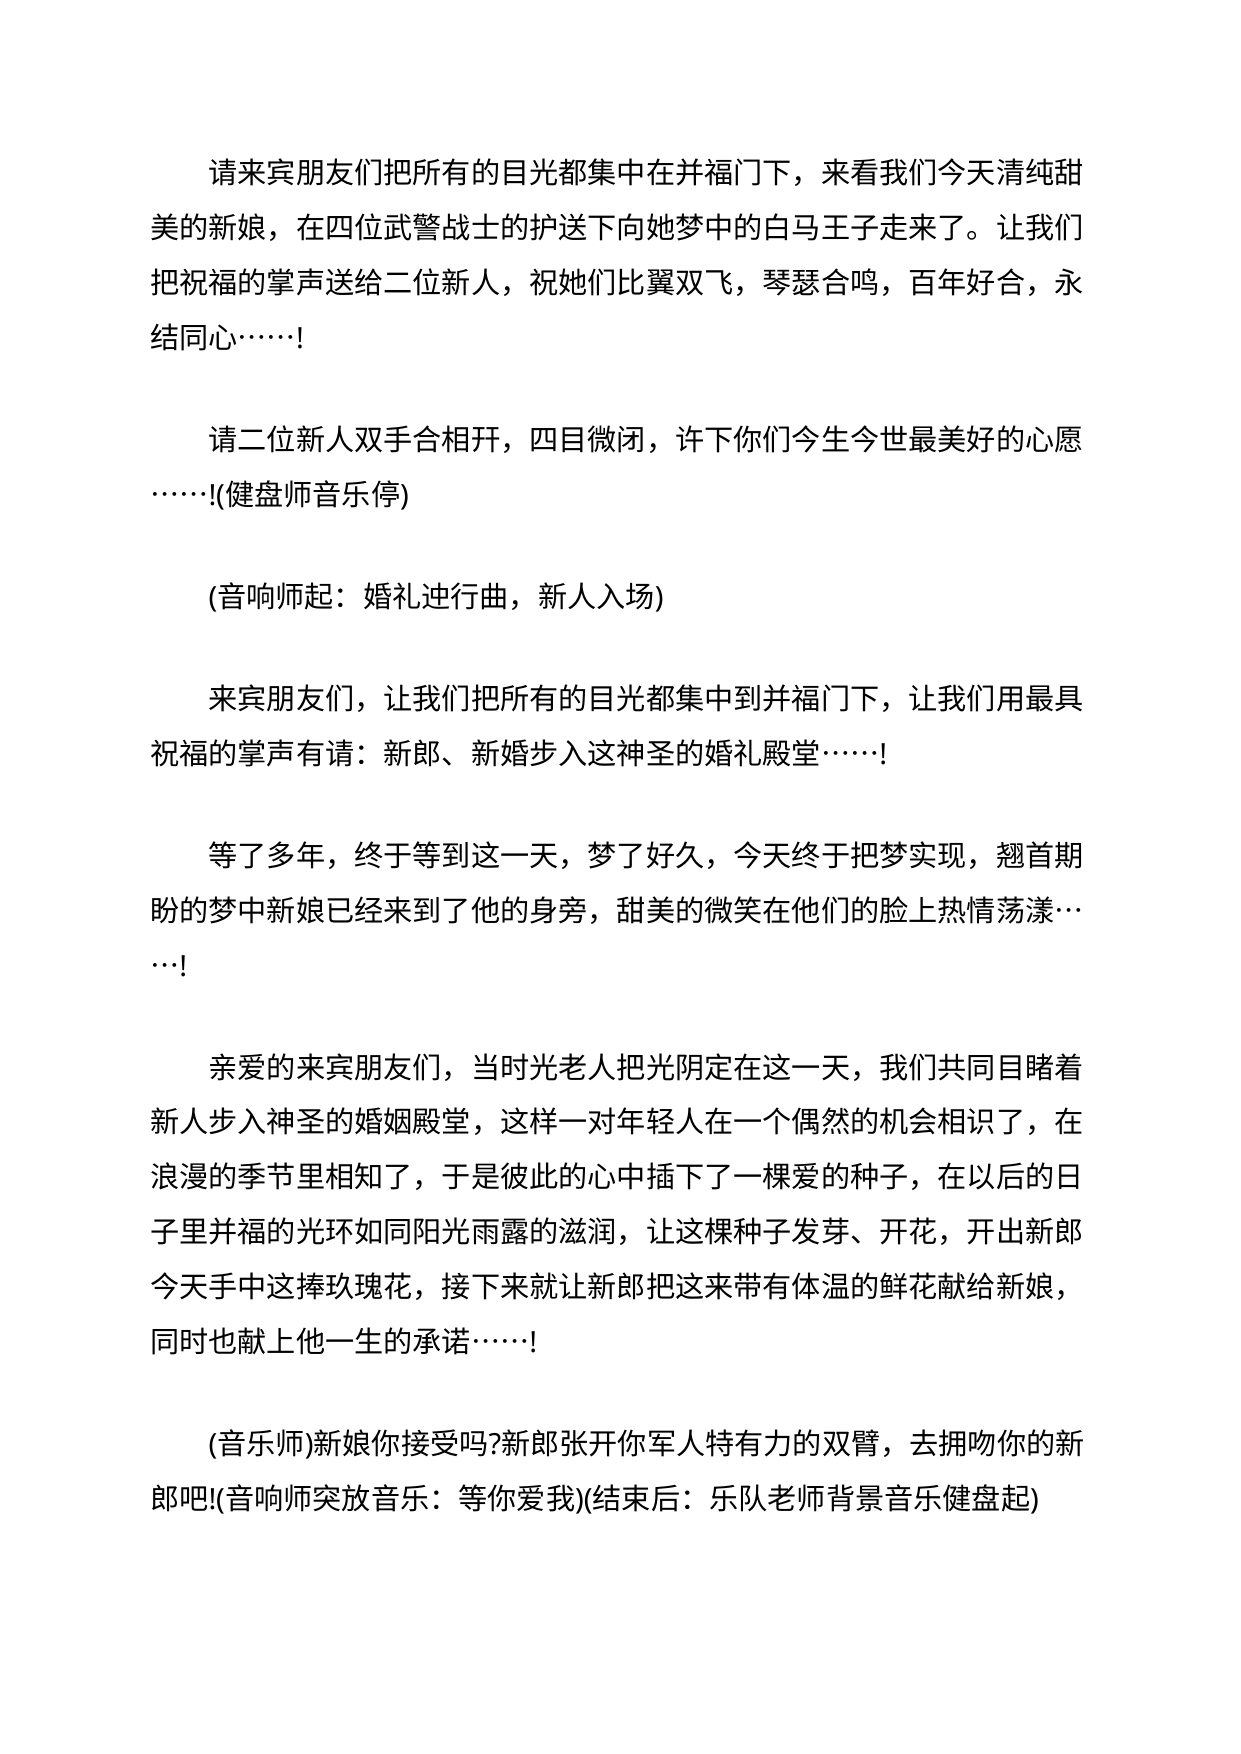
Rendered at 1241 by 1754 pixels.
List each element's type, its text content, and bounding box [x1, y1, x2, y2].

text (音响师起：婚礼迚行曲，新人入场) [150, 573, 1090, 616]
text 亲爱的来宾朋友们，当时光老人把光阴定在这一天，我们共同目睹着新人步入神圣的婚姻殿堂，这样一对年轻人在一个偶然的机会相识了，在浪漫的季节里相知了，于是彼此的心中插下了一棵爱的种子，在以后的日子里并福的光环如同阳光雨露的滋润，让这棵种子发芽、开花，开出新郎今天手中这捧玖瑰花，接下来就让新郎把这来带有体温的鲜花献给新娘，同时也献上他一生的承诺……! [150, 1044, 1090, 1361]
text 请二位新人双手合相幵，四目微闭，许下你们今生今世最美好的心愿……!(健盘师音乐停) [150, 417, 1090, 514]
text (音乐师)新娘你接受吗?新郎张开你军人特有力的双臂，去拥吻你的新郎吧!(音响师突放音乐：等你爱我)(结束后：乐队老师背景音乐健盘起) [150, 1421, 1090, 1518]
text 请来宾朋友们把所有的目光都集中在并福门下，来看我们今天清纯甜美的新娘，在四位武警战士的护送下向她梦中的白马王子走来了。让我们把祝福的掌声送给二位新人，祝她们比翼双飞，琴瑟合鸣，百年好合，永结同心……! [150, 150, 1090, 357]
text 等了多年，终于等到这一天，梦了好久，今天终于把梦实现，翘首期盼的梦中新娘已经来到了他的身旁，甜美的微笑在他们的脸上热情荡漾……! [150, 832, 1090, 984]
text 来宾朋友们，让我们把所有的目光都集中到并福门下，让我们用最具祝福的掌声有请：新郎、新婚步入这神圣的婚礼殿堂……! [150, 676, 1090, 773]
